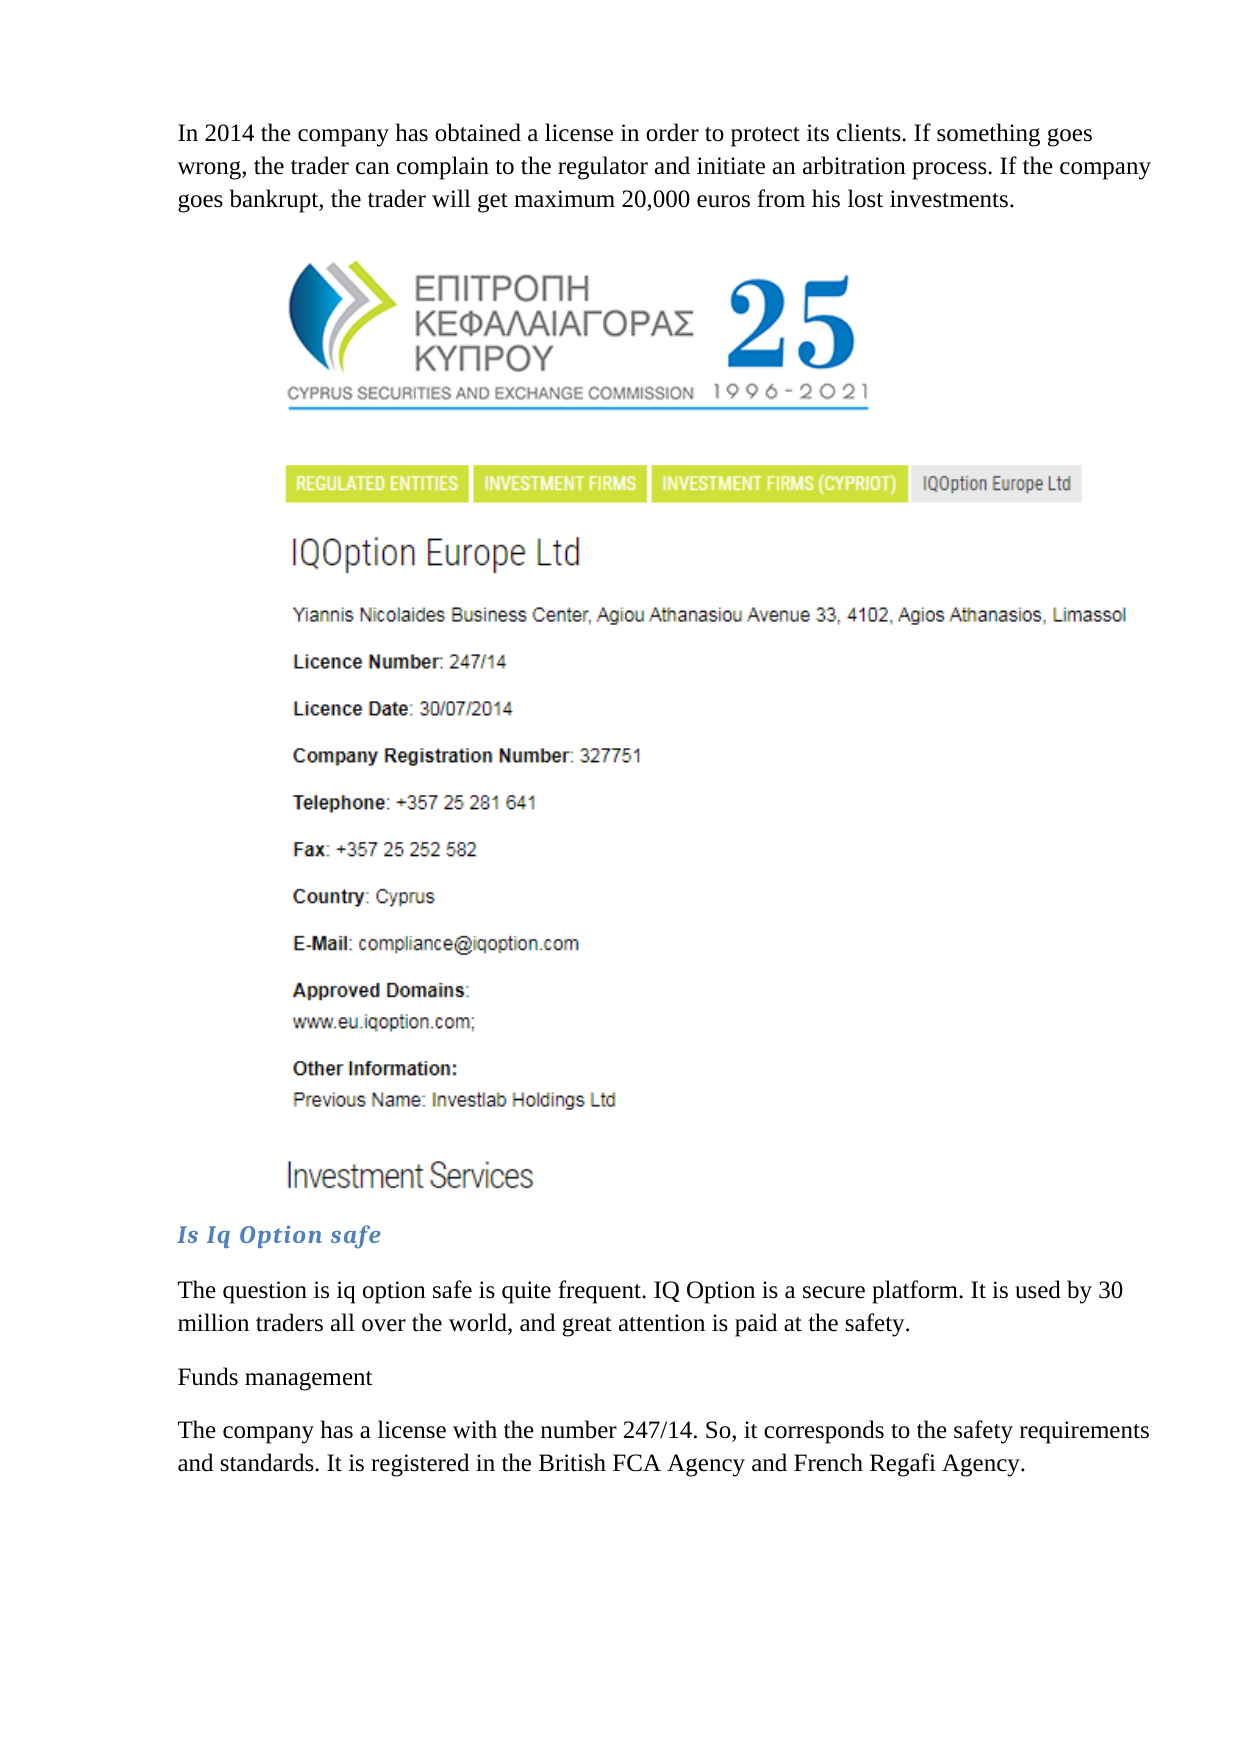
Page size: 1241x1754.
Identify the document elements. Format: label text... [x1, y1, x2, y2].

subtitle Is Iq Option safe [177, 1221, 1152, 1249]
text The question is iq option safe is quite frequent. IQ Option is a secure platform. It is used by 30 million traders all over the world, and great attention is paid at the safety. [177, 1275, 1152, 1336]
text In 2014 the company has obtained a license in order to protect its clients. If something goes wrong, the trader can complain to the regulator and initiate an arbitration process. If the company goes bankrupt, the trader will get maximum 20,000 euros from his lost investments. [177, 118, 1152, 213]
picture [197, 238, 1132, 1196]
text The company has a license with the number 247/14. So, it corresponds to the safety requirements and standards. It is registered in the British FCA Agency and French Regafi Agency. [177, 1415, 1152, 1477]
text Funds management [177, 1362, 1152, 1390]
